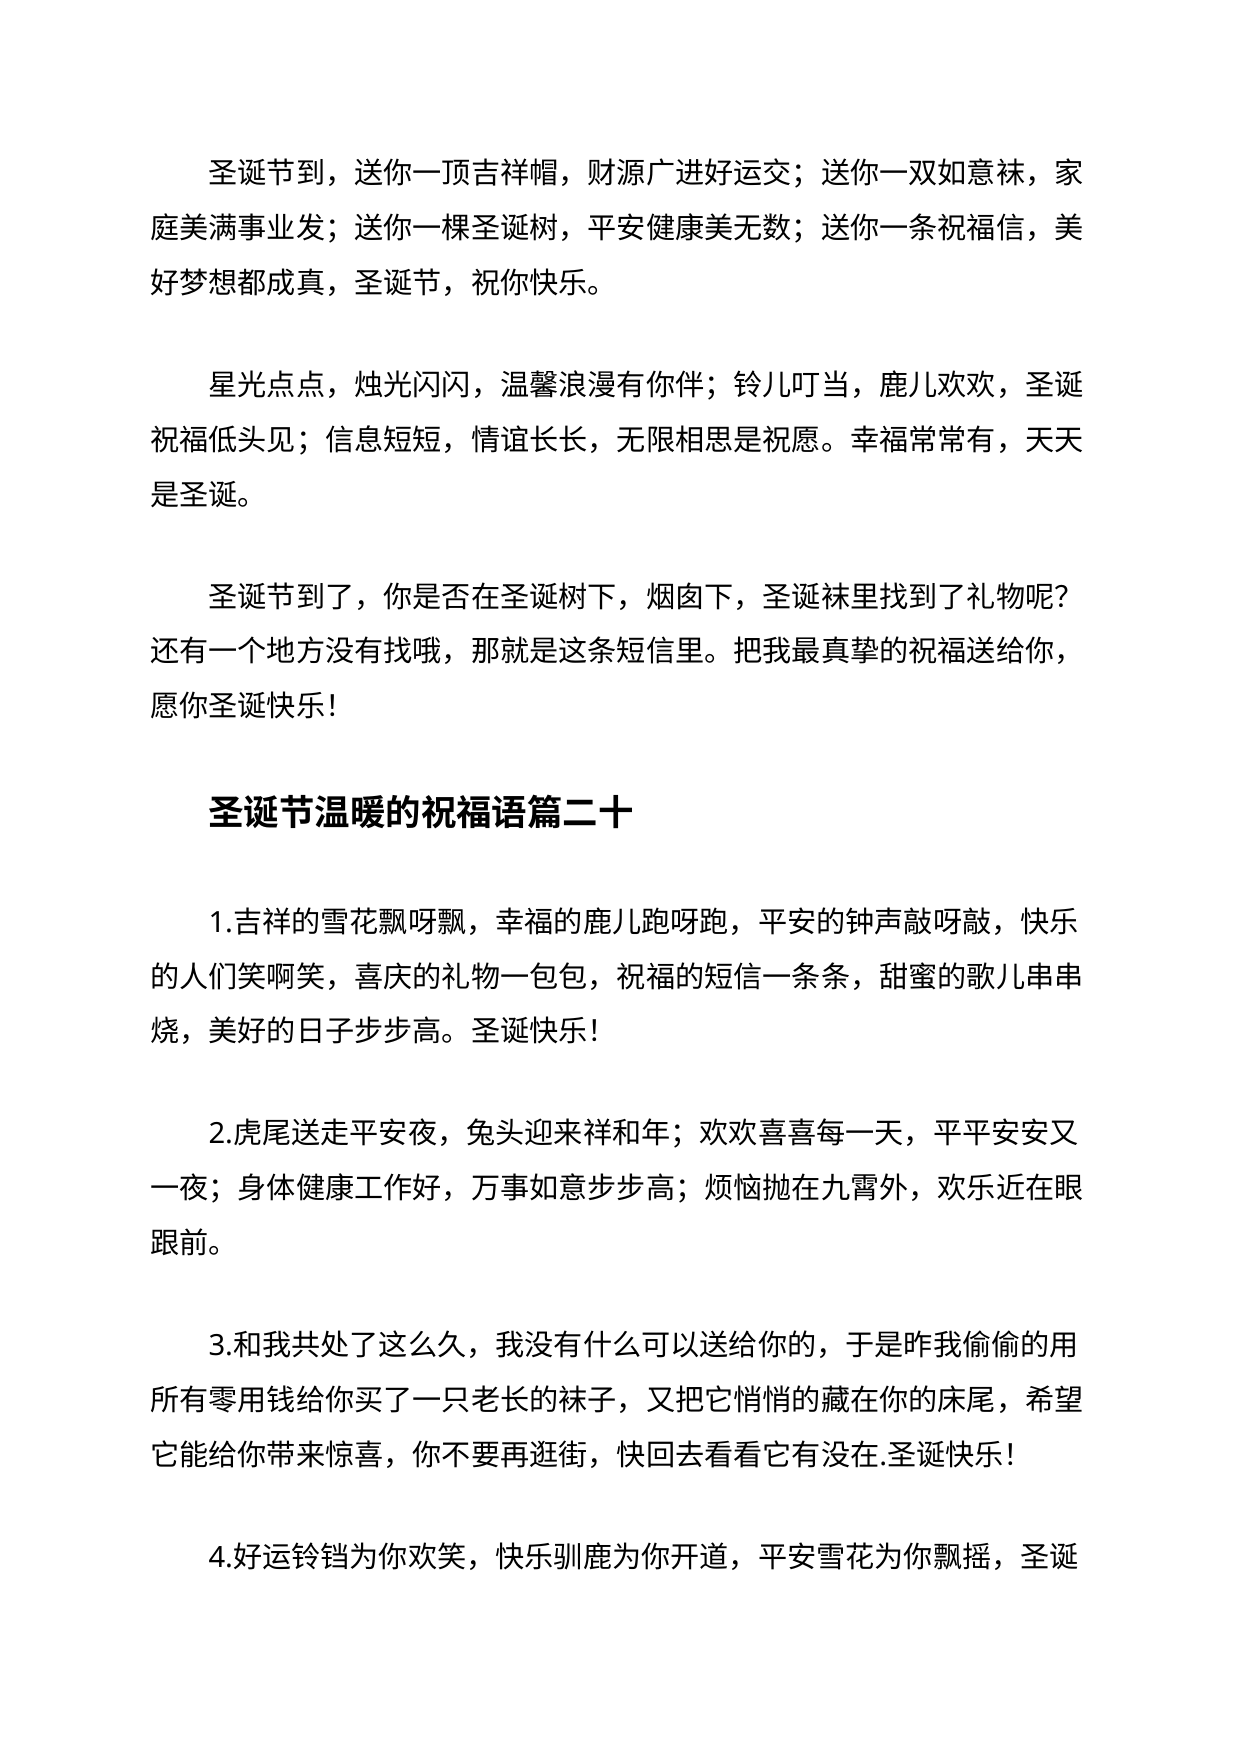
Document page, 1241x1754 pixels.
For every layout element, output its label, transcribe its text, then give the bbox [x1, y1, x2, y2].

text 圣诞节温暖的祝福语篇二十 [150, 785, 1090, 836]
text 3.和我共处了这么久，我没有什么可以送给你的，于是昨我偷偷的用所有零用钱给你买了一只老长的袜子，又把它悄悄的藏在你的床尾，希望它能给你带来惊喜，你不要再逛街，快回去看看它有没在.圣诞快乐！ [150, 1321, 1090, 1474]
text 星光点点，烛光闪闪，温馨浪漫有你伴；铃儿叮当，鹿儿欢欢，圣诞祝福低头见；信息短短，情谊长长，无限相思是祝愿。幸福常常有，天天是圣诞。 [150, 362, 1090, 514]
text 圣诞节到了，你是否在圣诞树下，烟囱下，圣诞袜里找到了礼物呢？还有一个地方没有找哦，那就是这条短信里。把我最真挚的祝福送给你，愿你圣诞快乐！ [150, 573, 1090, 725]
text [150, 1533, 1090, 1576]
text 1.吉祥的雪花飘呀飘，幸福的鹿儿跑呀跑，平安的钟声敲呀敲，快乐的人们笑啊笑，喜庆的礼物一包包，祝福的短信一条条，甜蜜的歌儿串串烧，美好的日子步步高。圣诞快乐！ [150, 898, 1090, 1050]
text 圣诞节到，送你一顶吉祥帽，财源广进好运交；送你一双如意袜，家庭美满事业发；送你一棵圣诞树，平安健康美无数；送你一条祝福信，美好梦想都成真，圣诞节，祝你快乐。 [150, 150, 1090, 302]
text 2.虎尾送走平安夜，兔头迎来祥和年；欢欢喜喜每一天，平平安安又一夜；身体健康工作好，万事如意步步高；烦恼抛在九霄外，欢乐近在眼跟前。 [150, 1110, 1090, 1262]
